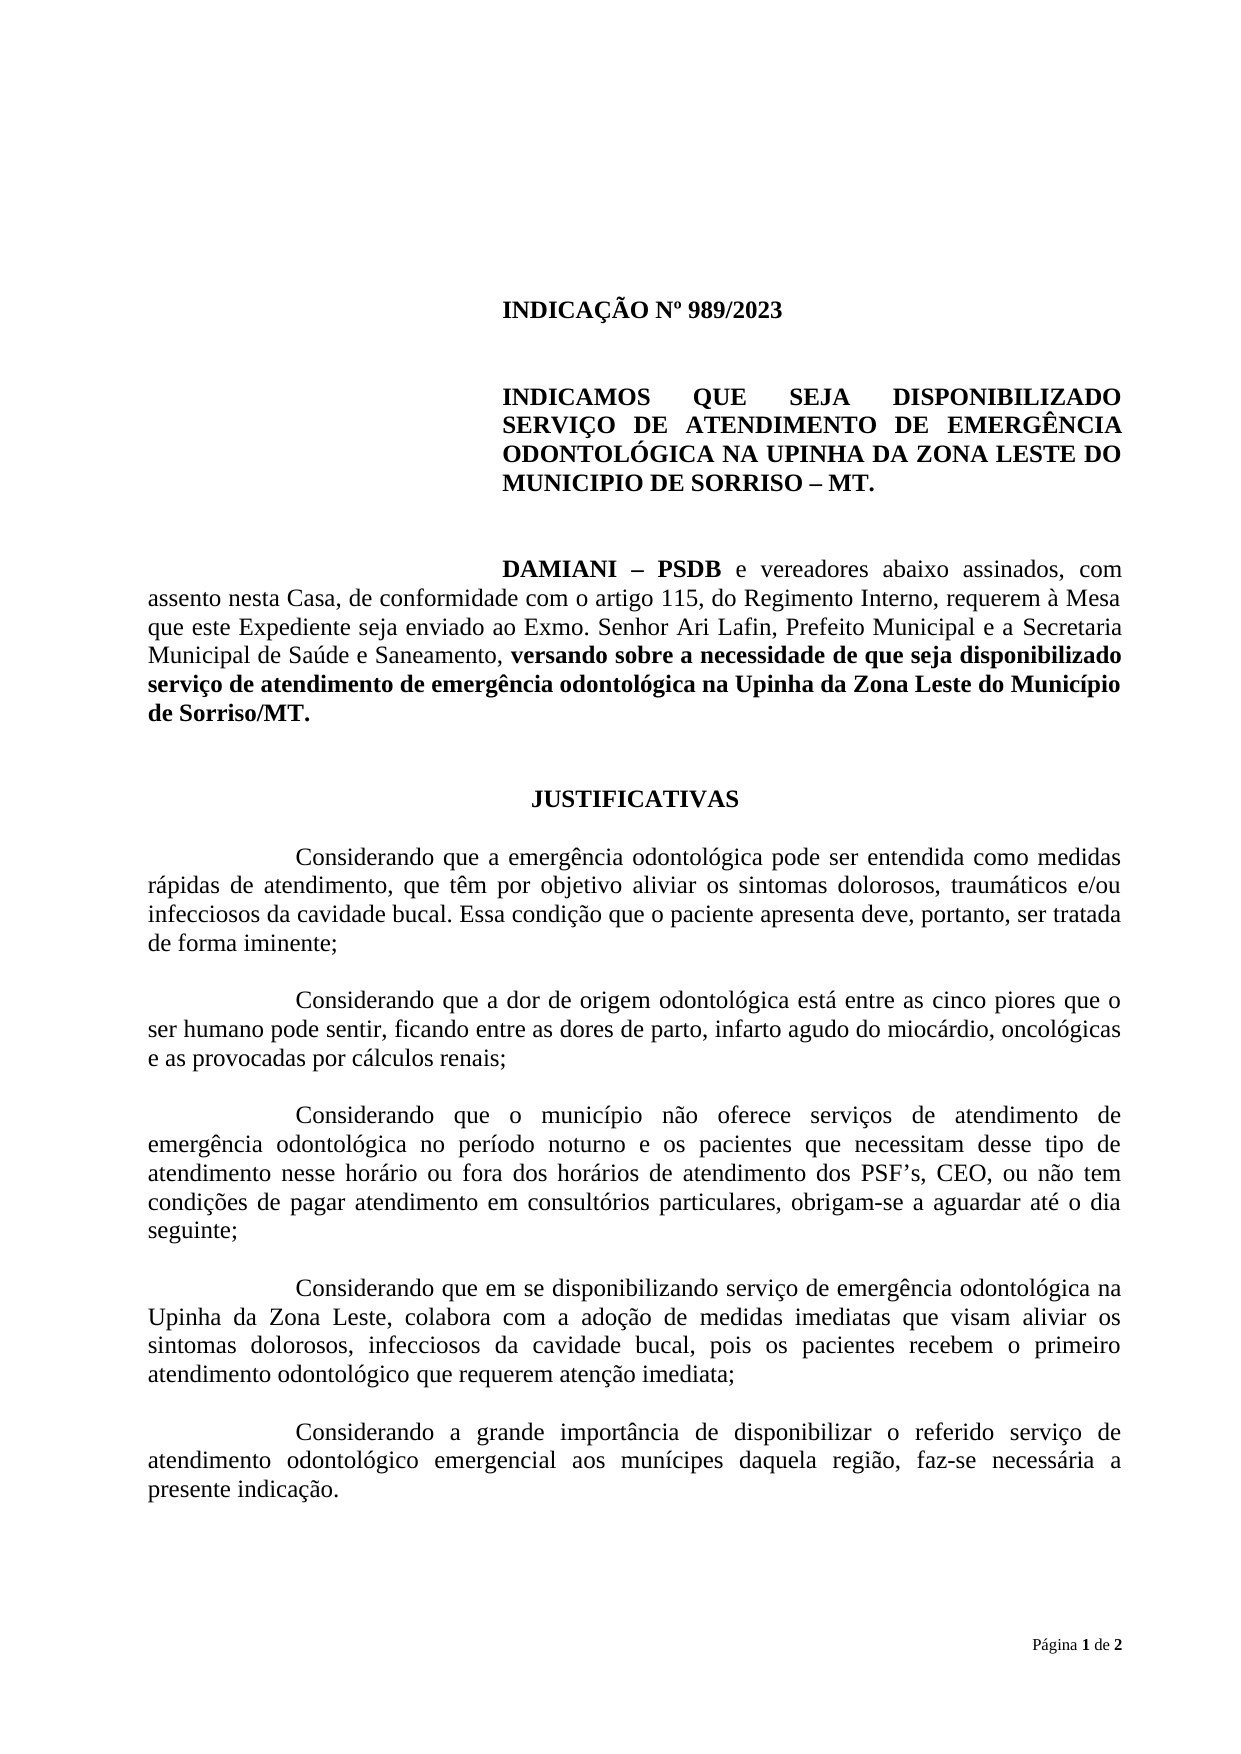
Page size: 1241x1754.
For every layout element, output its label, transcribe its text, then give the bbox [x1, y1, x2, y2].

text DAMIANI – PSDB e vereadores abaixo assinados, com assento nesta Casa, de conformidade com o artigo 115, do Regimento Interno, requerem à Mesa que este Expediente seja enviado ao Exmo. Senhor Ari Lafin, Prefeito Municipal e a Secretaria Municipal de Saúde e Saneamento, versando sobre a necessidade de que seja disponibilizado serviço de atendimento de emergência odontológica na Upinha da Zona Leste do Município de Sorriso/MT. [148, 554, 1122, 727]
text Considerando que a dor de origem odontológica está entre as cinco piores que o ser humano pode sentir, ficando entre as dores de parto, infarto agudo do miocárdio, oncológicas e as provocadas por cálculos renais; [148, 985, 1122, 1072]
text Considerando que em se disponibilizando serviço de emergência odontológica na Upinha da Zona Leste, colabora com a adoção de medidas imediatas que visam aliviar os sintomas dolorosos, infecciosos da cavidade bucal, pois os pacientes recebem o primeiro atendimento odontológico que requerem atenção imediata; [148, 1273, 1122, 1388]
text Considerando que a emergência odontológica pode ser entendida como medidas rápidas de atendimento, que têm por objetivo aliviar os sintomas dolorosos, traumáticos e/ou infecciosos da cavidade bucal. Essa condição que o paciente apresenta deve, portanto, ser tratada de forma iminente; [148, 842, 1122, 957]
text Considerando a grande importância de disponibilizar o referido serviço de atendimento odontológico emergencial aos munícipes daquela região, faz-se necessária a presente indicação. [148, 1417, 1122, 1503]
text Considerando que o município não oferece serviços de atendimento de emergência odontológica no período noturno e os pacientes que necessitam desse tipo de atendimento nesse horário ou fora dos horários de atendimento dos PSF’s, CEO, ou não tem condições de pagar atendimento em consultórios particulares, obrigam-se a aguardar até o dia seguinte; [148, 1100, 1122, 1244]
subtitle JUSTIFICATIVAS [148, 784, 1122, 813]
text INDICAMOS QUE SEJA DISPONIBILIZADO SERVIÇO DE ATENDIMENTO DE EMERGÊNCIA ODONTOLÓGICA NA UPINHA DA ZONA LESTE DO MUNICIPIO DE SORRISO – MT. [502, 382, 1122, 497]
subtitle INDICAÇÃO Nº 989/2023 [502, 295, 1122, 324]
